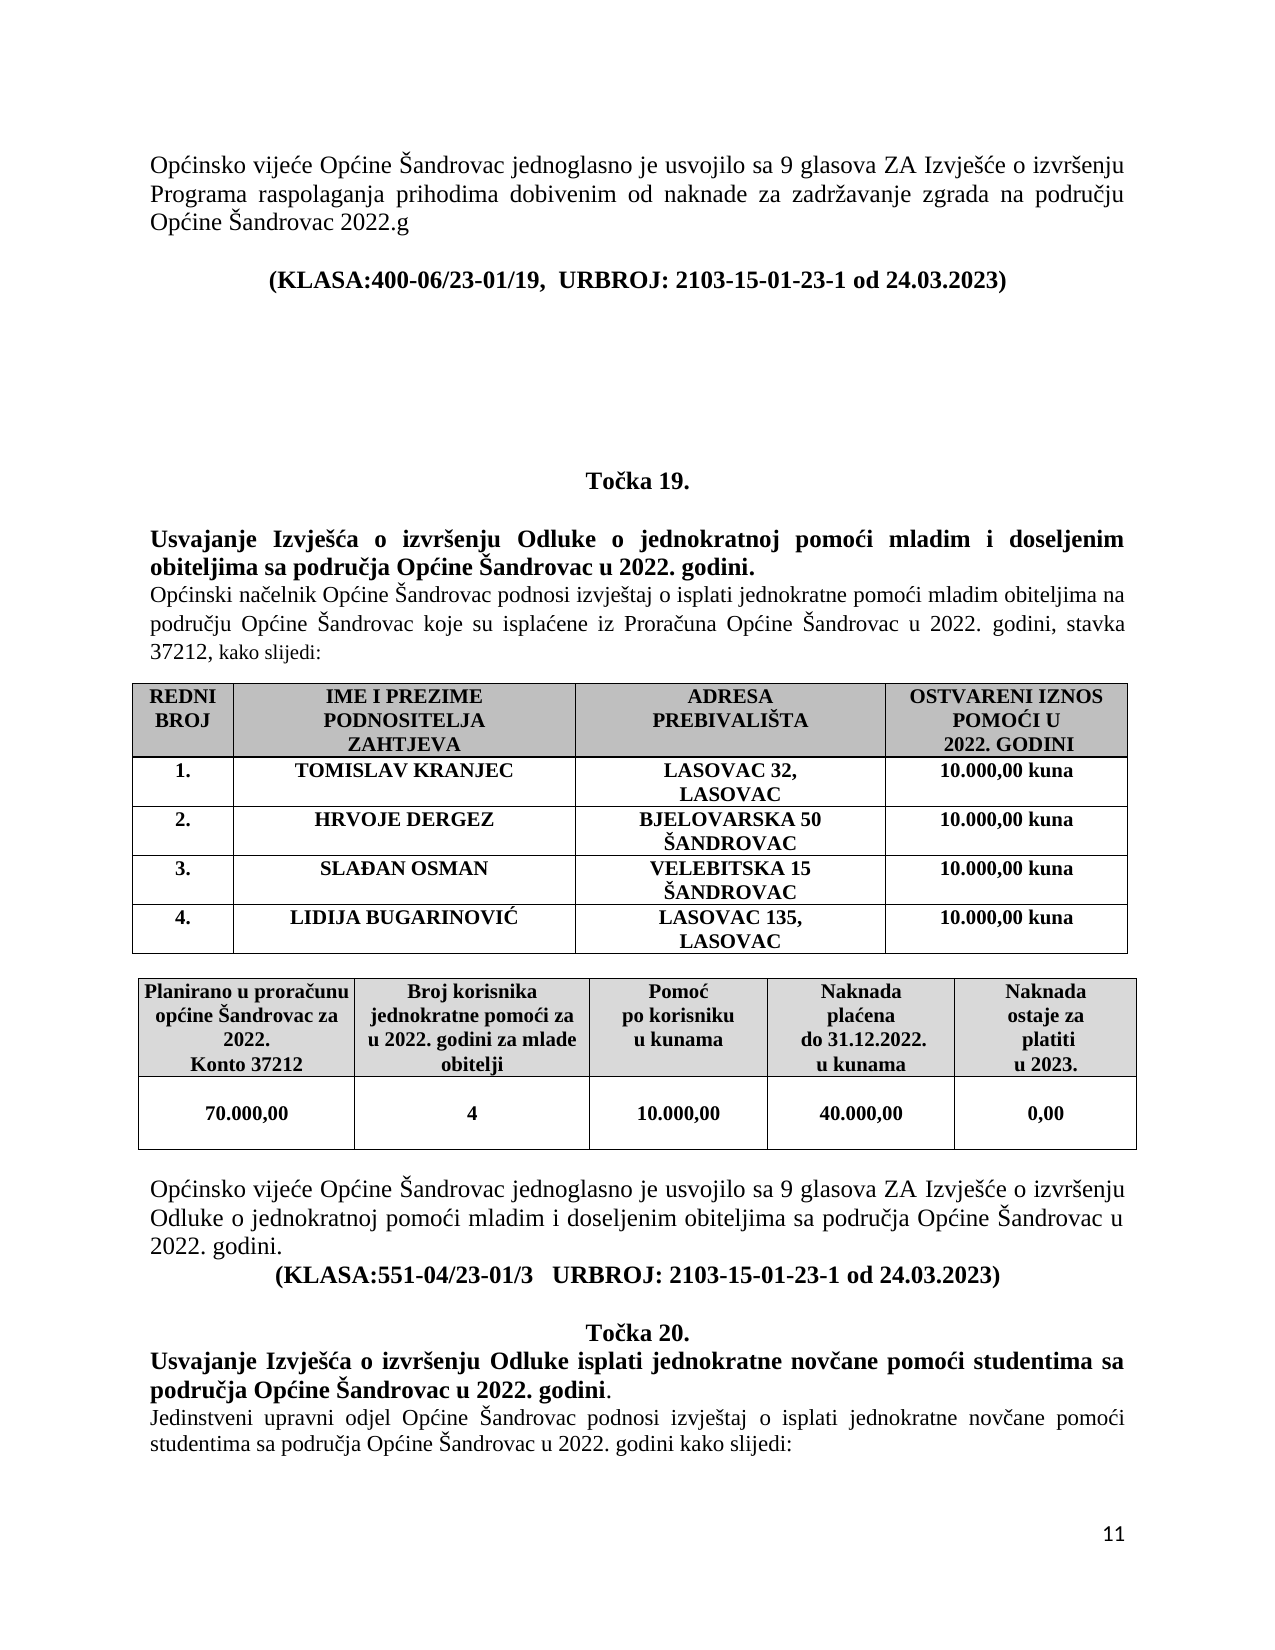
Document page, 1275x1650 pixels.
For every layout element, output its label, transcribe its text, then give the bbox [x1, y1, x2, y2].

table_header OSTVARENI IZNOS POMOĆI U 2022. GODINI [886, 684, 1127, 756]
table_cell BJELOVARSKA 50 ŠANDROVAC [576, 807, 885, 855]
table_cell 2. [133, 807, 233, 855]
table_cell SLAĐAN OSMAN [234, 856, 575, 904]
table_cell LASOVAC 32, LASOVAC [576, 758, 885, 806]
table_header Naknada ostaje za platiti u 2023. [955, 979, 1136, 1076]
table_header IME I PREZIME PODNOSITELJA ZAHTJEVA [234, 684, 575, 756]
table_cell 10.000,00 kuna [886, 856, 1127, 904]
text (KLASA:551-04/23-01/3 URBROJ: 2103-15-01-23-1 od 24.03.2023) [150, 1260, 1125, 1289]
table_cell 4 [355, 1077, 589, 1149]
table_cell HRVOJE DERGEZ [234, 807, 575, 855]
table_cell TOMISLAV KRANJEC [234, 758, 575, 806]
table_header REDNI BROJ [133, 684, 233, 756]
table_header Planirano u proračunu općine Šandrovac za 2022. Konto 37212 [139, 979, 354, 1076]
table_cell 10.000,00 [590, 1077, 767, 1149]
text Usvajanje Izvješća o izvršenju Odluke o jednokratnoj pomoći mladim i doseljenim obiteljima sa područja Općine Šandrovac u 2022. godini. [150, 524, 1125, 581]
table_cell 70.000,00 [139, 1077, 354, 1149]
table_header Pomoć po korisniku u kunama [590, 979, 767, 1076]
table_header Broj korisnika jednokratne pomoći za u 2022. godini za mlade obitelji [355, 979, 589, 1076]
text Točka 20. [150, 1318, 1125, 1346]
text (KLASA:400-06/23-01/19, URBROJ: 2103-15-01-23-1 od 24.03.2023) [150, 265, 1125, 294]
table_cell 4. [133, 905, 233, 953]
table_header ADRESA PREBIVALIŠTA [576, 684, 885, 756]
text Općinsko vijeće Općine Šandrovac jednoglasno je usvojilo sa 9 glasova ZA Izvješće o izvršenju Odluke o jednokratnoj pomoći mladim i doseljenim obiteljima sa područja Općine Šandrovac u 2022. godini. [150, 1174, 1125, 1260]
table_cell 3. [133, 856, 233, 904]
table_cell 10.000,00 kuna [886, 758, 1127, 806]
table_header Naknada plaćena do 31.12.2022. u kunama [768, 979, 954, 1076]
table_cell 40.000,00 [768, 1077, 954, 1149]
table_cell LASOVAC 135, LASOVAC [576, 905, 885, 953]
text Jedinstveni upravni odjel Općine Šandrovac podnosi izvještaj o isplati jednokratne novčane pomoći studentima sa područja Općine Šandrovac u 2022. godini kako slijedi: [150, 1404, 1125, 1457]
table_cell 1. [133, 758, 233, 806]
text Usvajanje Izvješća o izvršenju Odluke isplati jednokratne novčane pomoći studentima sa područja Općine Šandrovac u 2022. godini. [150, 1346, 1125, 1404]
table_cell 0,00 [955, 1077, 1136, 1149]
table_cell LIDIJA BUGARINOVIĆ [234, 905, 575, 953]
table_cell 10.000,00 kuna [886, 807, 1127, 855]
text Općinski načelnik Općine Šandrovac podnosi izvještaj o isplati jednokratne pomoći mladim obiteljima na području Općine Šandrovac koje su isplaćene iz Proračuna Općine Šandrovac u 2022. godini, stavka 37212, kako slijedi: [150, 581, 1125, 664]
table_cell 10.000,00 kuna [886, 905, 1127, 953]
text Općinsko vijeće Općine Šandrovac jednoglasno je usvojilo sa 9 glasova ZA Izvješće o izvršenju Programa raspolaganja prihodima dobivenim od naknade za zadržavanje zgrada na području Općine Šandrovac 2022.g [150, 150, 1125, 236]
text Točka 19. [150, 466, 1125, 495]
table_cell VELEBITSKA 15 ŠANDROVAC [576, 856, 885, 904]
